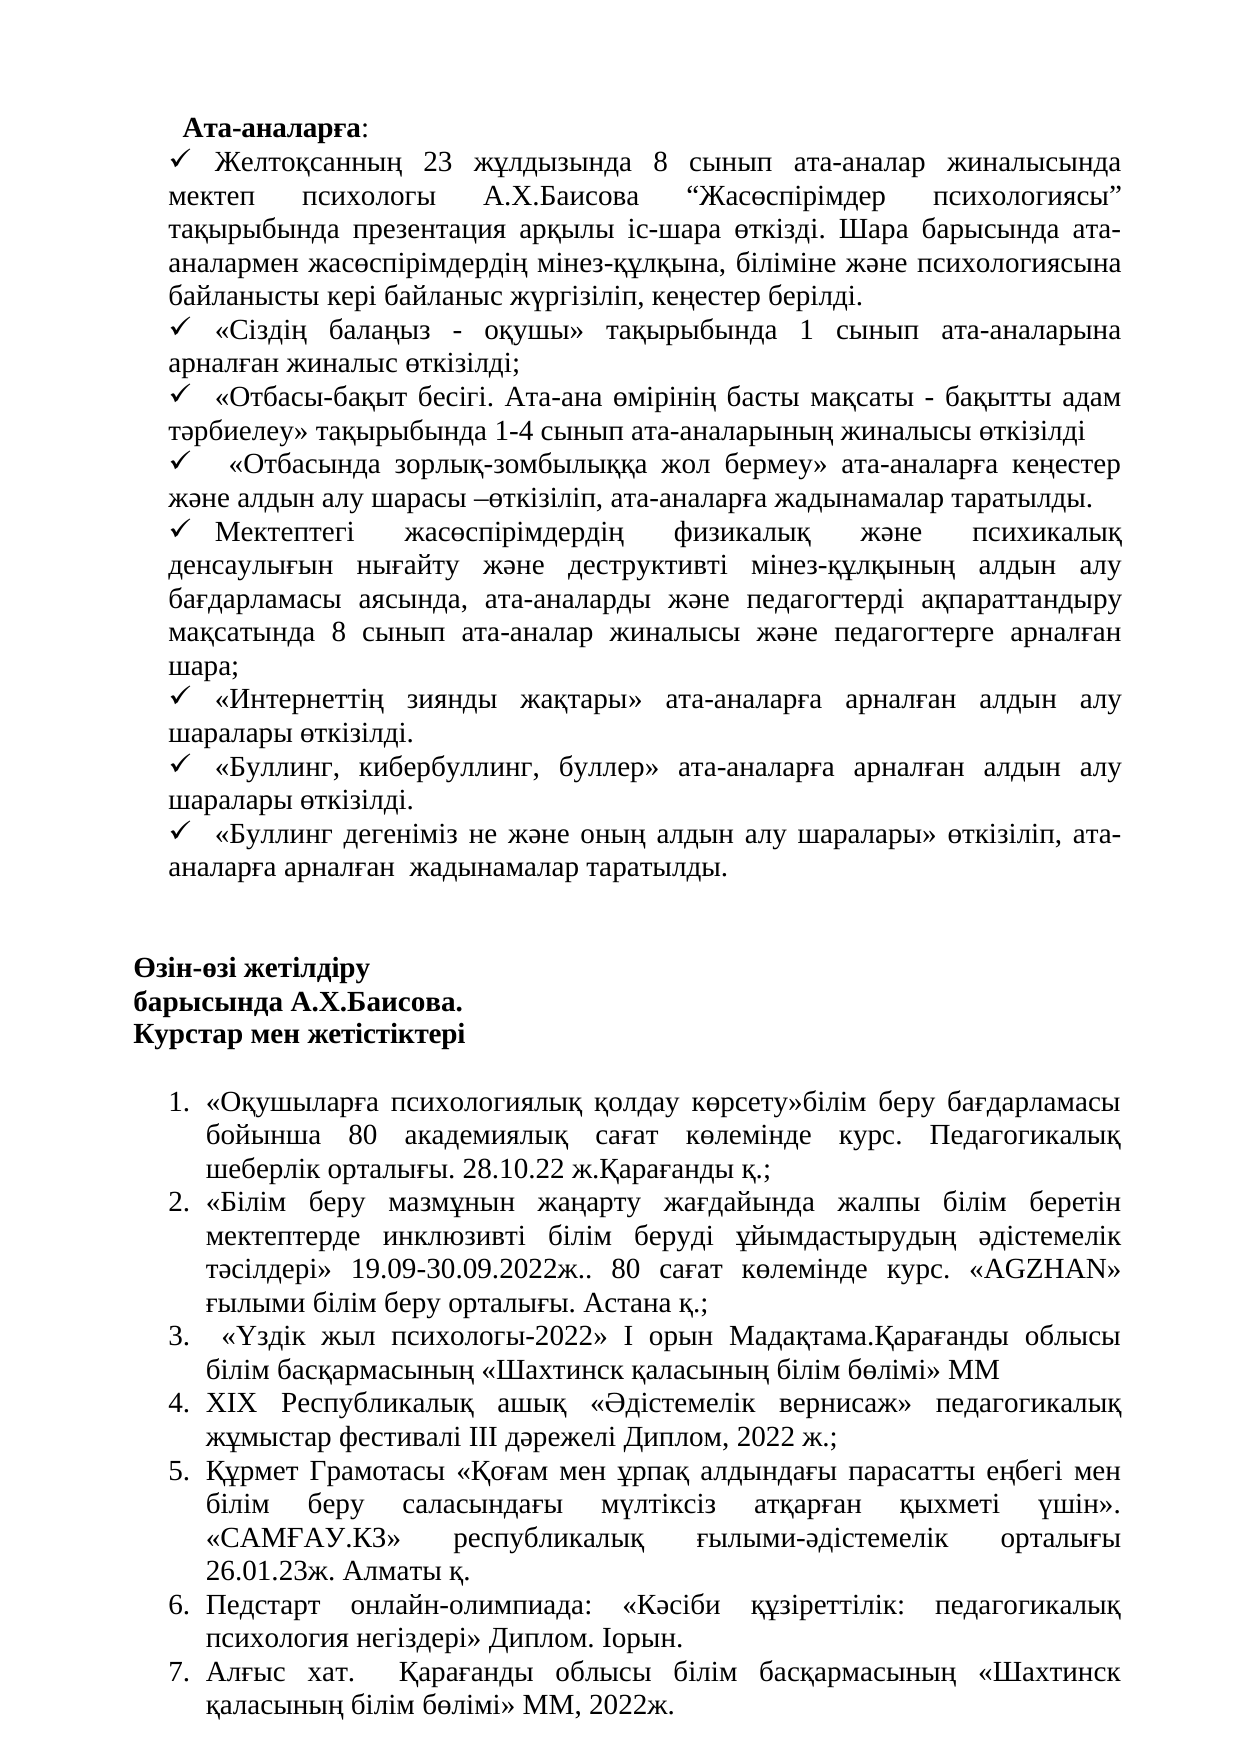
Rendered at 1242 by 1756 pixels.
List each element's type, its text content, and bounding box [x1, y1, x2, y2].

list Құрмет Грамотасы «Қоғам мен ұрпақ алдындағы парасатты еңбегі мен білім беру саласындағы мүлтіксіз атқарған қыхметі үшін». «САМҒАУ.КЗ» республикалық ғылыми-әдістемелік орталығы 26.01.23ж. Алматы қ. [168, 1453, 1122, 1587]
list «Сіздің балаңыз - оқушы» тақырыбында 1 сынып ата-аналарына арналған жиналыс өткізілді; [168, 312, 1122, 379]
list Мектептегі жасөспірімдердің физикалық және психикалық денсаулығын нығайту және деструктивті мінез-құлқының алдын алу бағдарламасы аясында, ата-аналарды және педагогтерді ақпараттандыру мақсатында 8 сынып ата-аналар жиналысы және педагогтерге арналған шара; [168, 514, 1122, 681]
text Курстар мен жетістіктері [133, 1017, 1167, 1050]
list «Интернеттің зиянды жақтары» ата-аналарға арналған алдын алу шаралары өткізілді. [168, 681, 1122, 749]
list «Отбасы-бақыт бесігі. Ата-ана өмірінің басты мақсаты - бақытты адам тәрбиелеу» тақырыбында 1-4 сынып ата-аналарының жиналысы өткізілді [168, 379, 1122, 446]
subtitle Ата-аналарға: [109, 111, 1146, 144]
list Желтоқсанның 23 жұлдызында 8 сынып ата-аналар жиналысында мектеп психологы А.Х.Баисова “Жасөспірімдер психологиясы” тақырыбында презентация арқылы іс-шара өткізді. Шара барысында ата- аналармен жасөспірімдердің мінез-құлқына, біліміне және психологиясына байланысты кері байланыс жүргізіліп, кеңестер берілді. [168, 144, 1122, 312]
subtitle Өзін-өзі жетілдіру барысында А.Х.Баисова. [133, 950, 483, 1017]
list «Отбасында зорлық-зомбылыққа жол бермеу» ата-аналарға кеңестер және алдын алу шарасы –өткізіліп, ата-аналарға жадынамалар таратылды. [168, 446, 1122, 514]
list «Білім беру мазмұнын жаңарту жағдайында жалпы білім беретін мектептерде инклюзивті білім беруді ұйымдастырудың әдістемелік тәсілдері» 19.09-30.09.2022ж.. 80 сағат көлемінде курс. «AGZHAN» ғылыми білім беру орталығы. Астана қ.; [168, 1184, 1122, 1318]
list «Буллинг, кибербуллинг, буллер» ата-аналарға арналған алдын алу шаралары өткізілді. [168, 749, 1122, 816]
list Педстарт онлайн-олимпиада: «Кәсіби құзіреттілік: педагогикалық психология негіздері» Диплом. Iорын. [168, 1587, 1122, 1654]
list Алғыс хат. Қарағанды облысы білім басқармасының «Шахтинск қаласының білім бөлімі» ММ, 2022ж. [168, 1654, 1122, 1721]
list XIX Республикалық ашық «Әдістемелік вернисаж» педагогикалық жұмыстар фестивалі III дәрежелі Диплом, 2022 ж.; [168, 1386, 1122, 1453]
list «Оқушыларға психологиялық қолдау көрсету»білім беру бағдарламасы бойынша 80 академиялық сағат көлемінде курс. Педагогикалық шеберлік орталығы. 28.10.22 ж.Қарағанды қ.; [168, 1084, 1121, 1184]
list «Үздік жыл психологы-2022» I орын Мадақтама.Қарағанды облысы білім басқармасының «Шахтинск қаласының білім бөлімі» ММ [168, 1318, 1122, 1386]
list «Буллинг дегеніміз не және оның алдын алу шаралары» өткізіліп, ата-аналарға арналған жадынамалар таратылды. [168, 816, 1122, 883]
